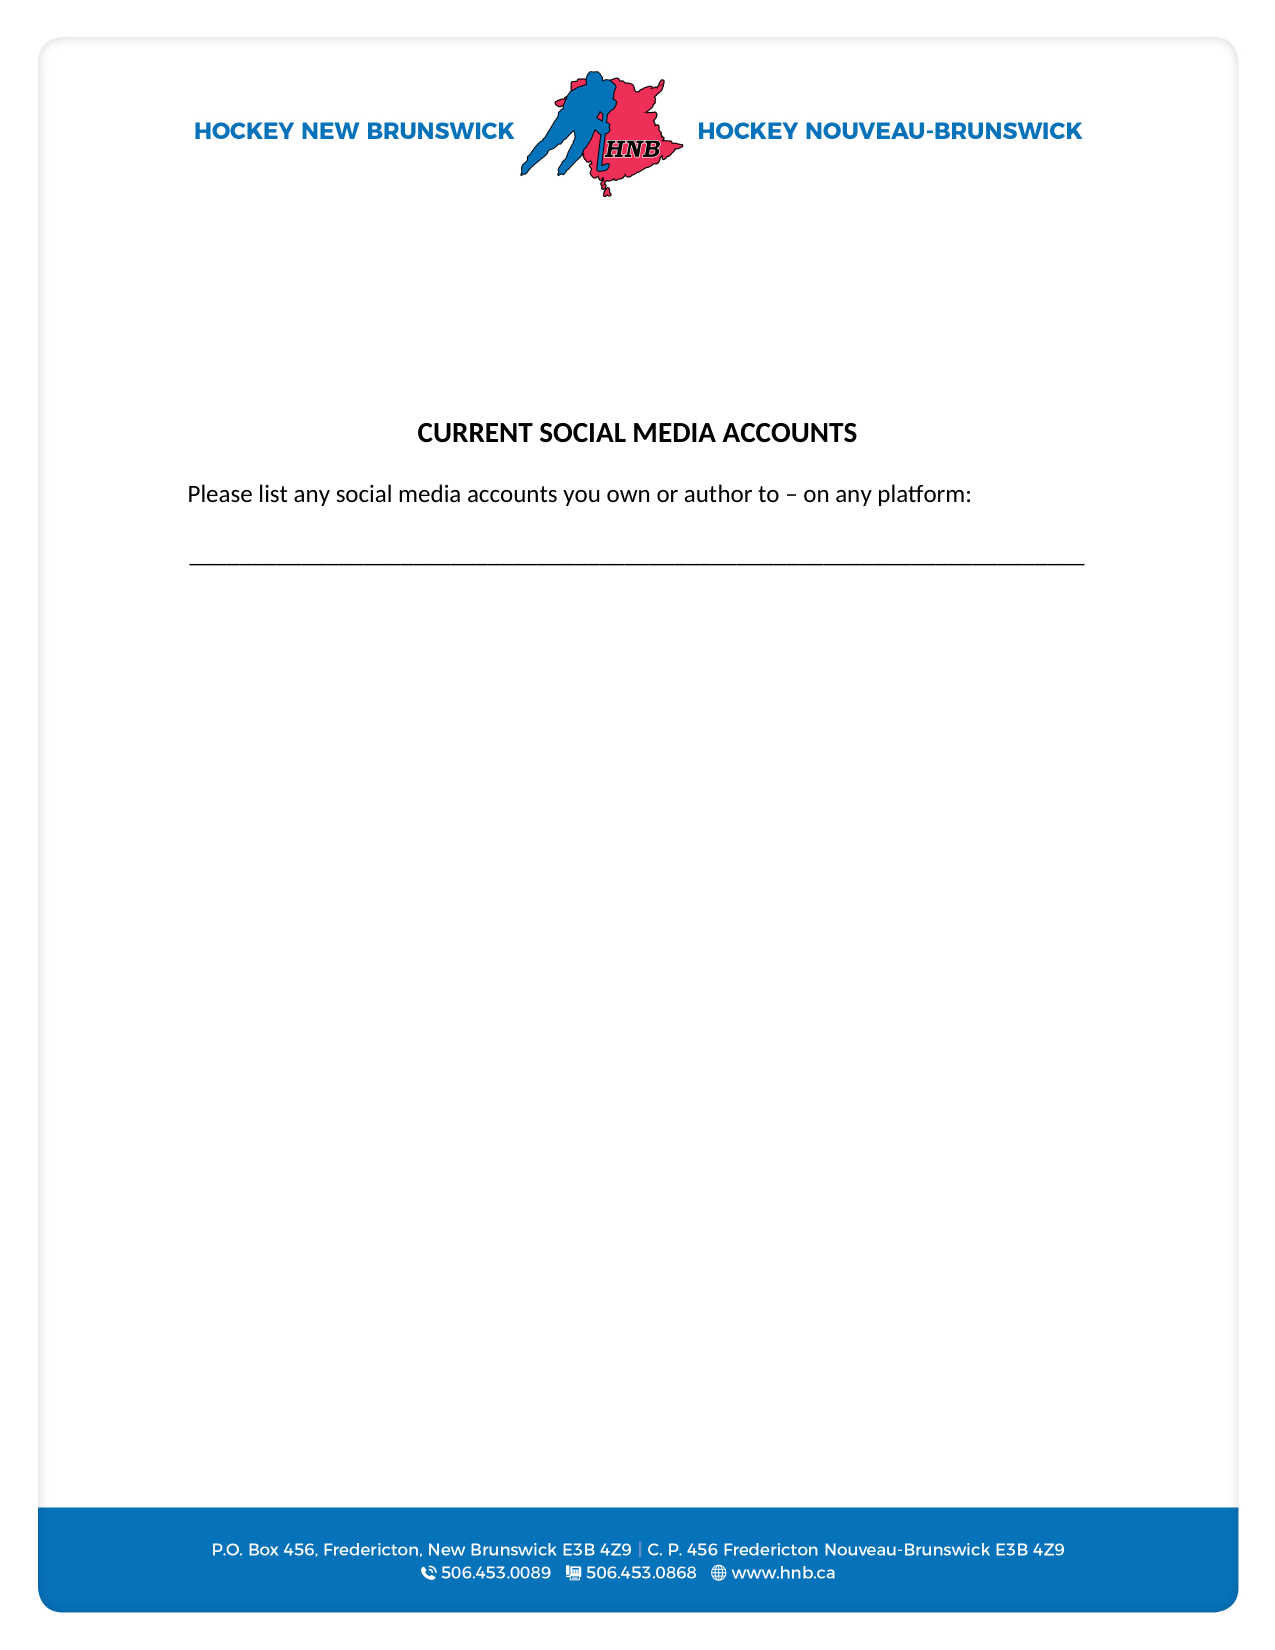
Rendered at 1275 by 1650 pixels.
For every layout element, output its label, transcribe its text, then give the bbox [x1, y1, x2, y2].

text ________________________________________________________________________ [187, 538, 1087, 569]
text CURRENT SOCIAL MEDIA ACCOUNTS [187, 414, 1087, 449]
text Please list any social media accounts you own or author to – on any platform: [187, 478, 1087, 509]
picture [0, 0, 1275, 1650]
